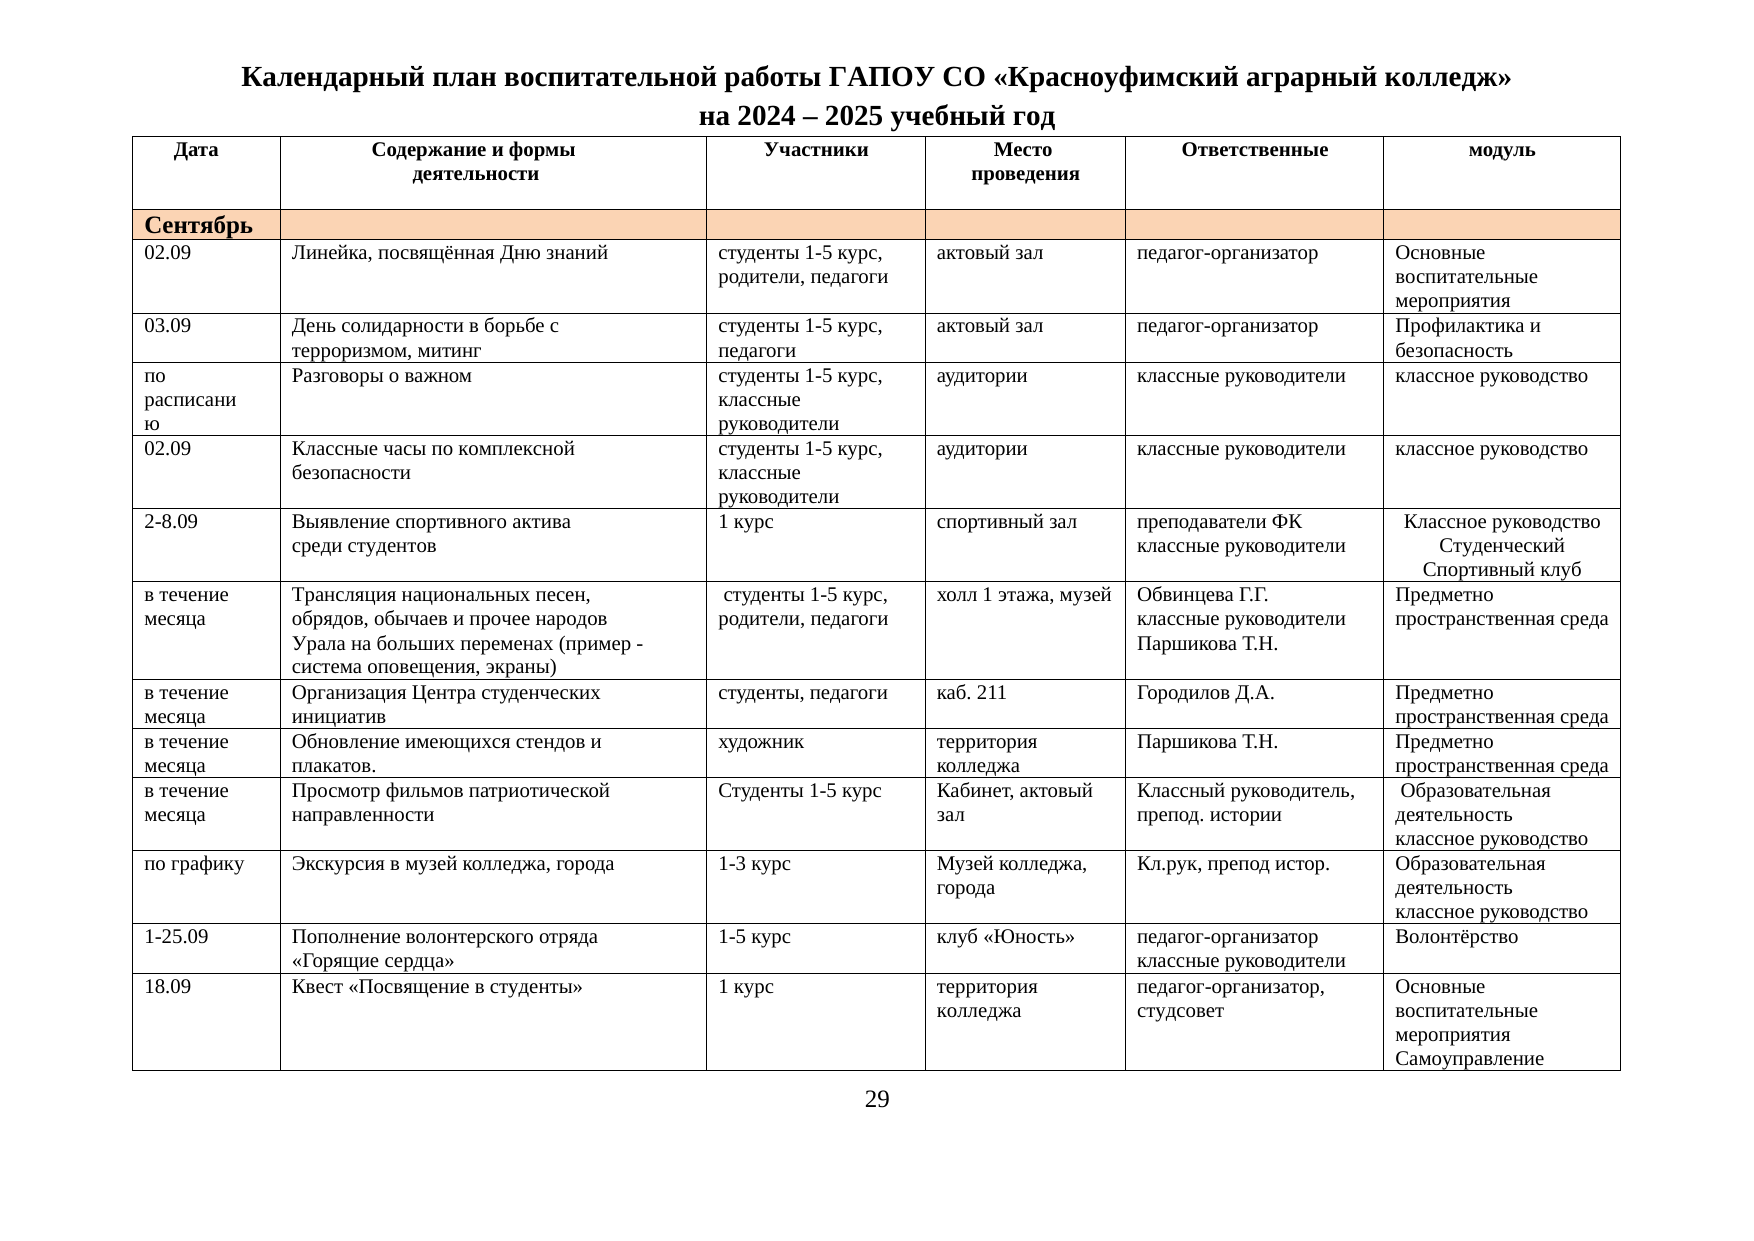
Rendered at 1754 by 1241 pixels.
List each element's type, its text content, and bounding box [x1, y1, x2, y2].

table_cell Классный руководитель, препод. истории [1126, 778, 1383, 850]
table_cell Пополнение волонтерского отряда «Горящие сердца» [281, 924, 706, 972]
table_cell 02.09 [133, 240, 280, 312]
table_cell 1-25.09 [133, 924, 280, 972]
table_header Участники [707, 137, 925, 209]
table_cell Линейка, посвящённая Дню знаний [281, 240, 706, 312]
table_cell территория колледжа [926, 974, 1125, 1070]
table_cell Разговоры о важном [281, 363, 706, 435]
table_cell 03.09 [133, 314, 280, 362]
table_cell Основные воспитательные мероприятия Самоуправление [1384, 974, 1620, 1070]
table_cell аудитории [926, 363, 1125, 435]
table_header Содержание и формы деятельности [281, 137, 706, 209]
table_cell Кабинет, актовый зал [926, 778, 1125, 850]
table_cell каб. 211 [926, 680, 1125, 728]
table_cell холл 1 этажа, музей [926, 582, 1125, 678]
table_cell студенты 1-5 курс, классные руководители [707, 436, 925, 508]
table_cell в течение месяца [133, 680, 280, 728]
table_cell Обвинцева Г.Г. классные руководители Паршикова Т.Н. [1126, 582, 1383, 678]
table_cell студенты 1-5 курс, родители, педагоги [707, 240, 925, 312]
table_cell Предметно пространственная среда [1384, 582, 1620, 678]
table_cell [1384, 210, 1620, 239]
table_cell Музей колледжа, города [926, 851, 1125, 923]
table_cell в течение месяца [133, 582, 280, 678]
table_cell 1 курс [707, 974, 925, 1070]
table_header модуль [1384, 137, 1620, 209]
table_cell актовый зал [926, 240, 1125, 312]
table_cell Образовательная деятельность классное руководство [1384, 851, 1620, 923]
table_cell [281, 210, 706, 239]
table_cell [707, 210, 925, 239]
table_cell педагог-организатор, студсовет [1126, 974, 1383, 1070]
text Календарный план воспитательной работы ГАПОУ СО «Красноуфимский аграрный колледж» [118, 59, 1636, 93]
table_cell в течение месяца [133, 729, 280, 777]
table_cell Классное руководство Студенческий Спортивный клуб [1384, 509, 1620, 581]
table_cell Образовательная деятельность классное руководство [1384, 778, 1620, 850]
table_cell по графику [133, 851, 280, 923]
table_cell студенты 1-5 курс, педагоги [707, 314, 925, 362]
table_cell [1126, 210, 1383, 239]
table_cell классные руководители [1126, 363, 1383, 435]
table_cell Трансляция национальных песен, обрядов, обычаев и прочее народов Урала на больших переменах (пример - система оповещения, экраны) [281, 582, 706, 678]
table_cell Городилов Д.А. [1126, 680, 1383, 728]
table_cell спортивный зал [926, 509, 1125, 581]
table_cell Волонтёрство [1384, 924, 1620, 972]
table_cell студенты 1-5 курс, родители, педагоги [707, 582, 925, 678]
table_cell педагог-организатор классные руководители [1126, 924, 1383, 972]
table_cell студенты 1-5 курс, классные руководители [707, 363, 925, 435]
table_cell Организация Центра студенческих инициатив [281, 680, 706, 728]
table_cell классное руководство [1384, 436, 1620, 508]
table_cell аудитории [926, 436, 1125, 508]
table_cell педагог-организатор [1126, 240, 1383, 312]
table_cell студенты, педагоги [707, 680, 925, 728]
table_cell классное руководство [1384, 363, 1620, 435]
table_cell День солидарности в борьбе с терроризмом, митинг [281, 314, 706, 362]
table_cell Квест «Посвящение в студенты» [281, 974, 706, 1070]
table_cell Паршикова Т.Н. [1126, 729, 1383, 777]
table_cell Классные часы по комплексной безопасности [281, 436, 706, 508]
table_cell 18.09 [133, 974, 280, 1070]
table_cell преподаватели ФК классные руководители [1126, 509, 1383, 581]
table_cell Сентябрь [133, 210, 280, 239]
table_cell в течение месяца [133, 778, 280, 850]
table_cell Студенты 1-5 курс [707, 778, 925, 850]
table_header Ответственные [1126, 137, 1383, 209]
table_cell 1-3 курс [707, 851, 925, 923]
table_header Место проведения [926, 137, 1125, 209]
table_cell 2-8.09 [133, 509, 280, 581]
table_header Дата [133, 137, 280, 209]
table_cell Основные воспитательные мероприятия [1384, 240, 1620, 312]
text на 2024 – 2025 учебный год [118, 98, 1636, 131]
table_cell Кл.рук, препод истор. [1126, 851, 1383, 923]
table_cell актовый зал [926, 314, 1125, 362]
table_cell [926, 210, 1125, 239]
table_cell Предметно пространственная среда [1384, 680, 1620, 728]
table_cell Профилактика и безопасность [1384, 314, 1620, 362]
table_cell Обновление имеющихся стендов и плакатов. [281, 729, 706, 777]
table_cell классные руководители [1126, 436, 1383, 508]
table_cell Экскурсия в музей колледжа, города [281, 851, 706, 923]
table_cell художник [707, 729, 925, 777]
table_cell Предметно пространственная среда [1384, 729, 1620, 777]
table_cell Выявление спортивного актива среди студентов [281, 509, 706, 581]
table_cell Просмотр фильмов патриотической направленности [281, 778, 706, 850]
table_cell территория колледжа [926, 729, 1125, 777]
table_cell педагог-организатор [1126, 314, 1383, 362]
table_cell по расписанию [133, 363, 280, 435]
table_cell клуб «Юность» [926, 924, 1125, 972]
table_cell 1 курс [707, 509, 925, 581]
table_cell 02.09 [133, 436, 280, 508]
table_cell 1-5 курс [707, 924, 925, 972]
